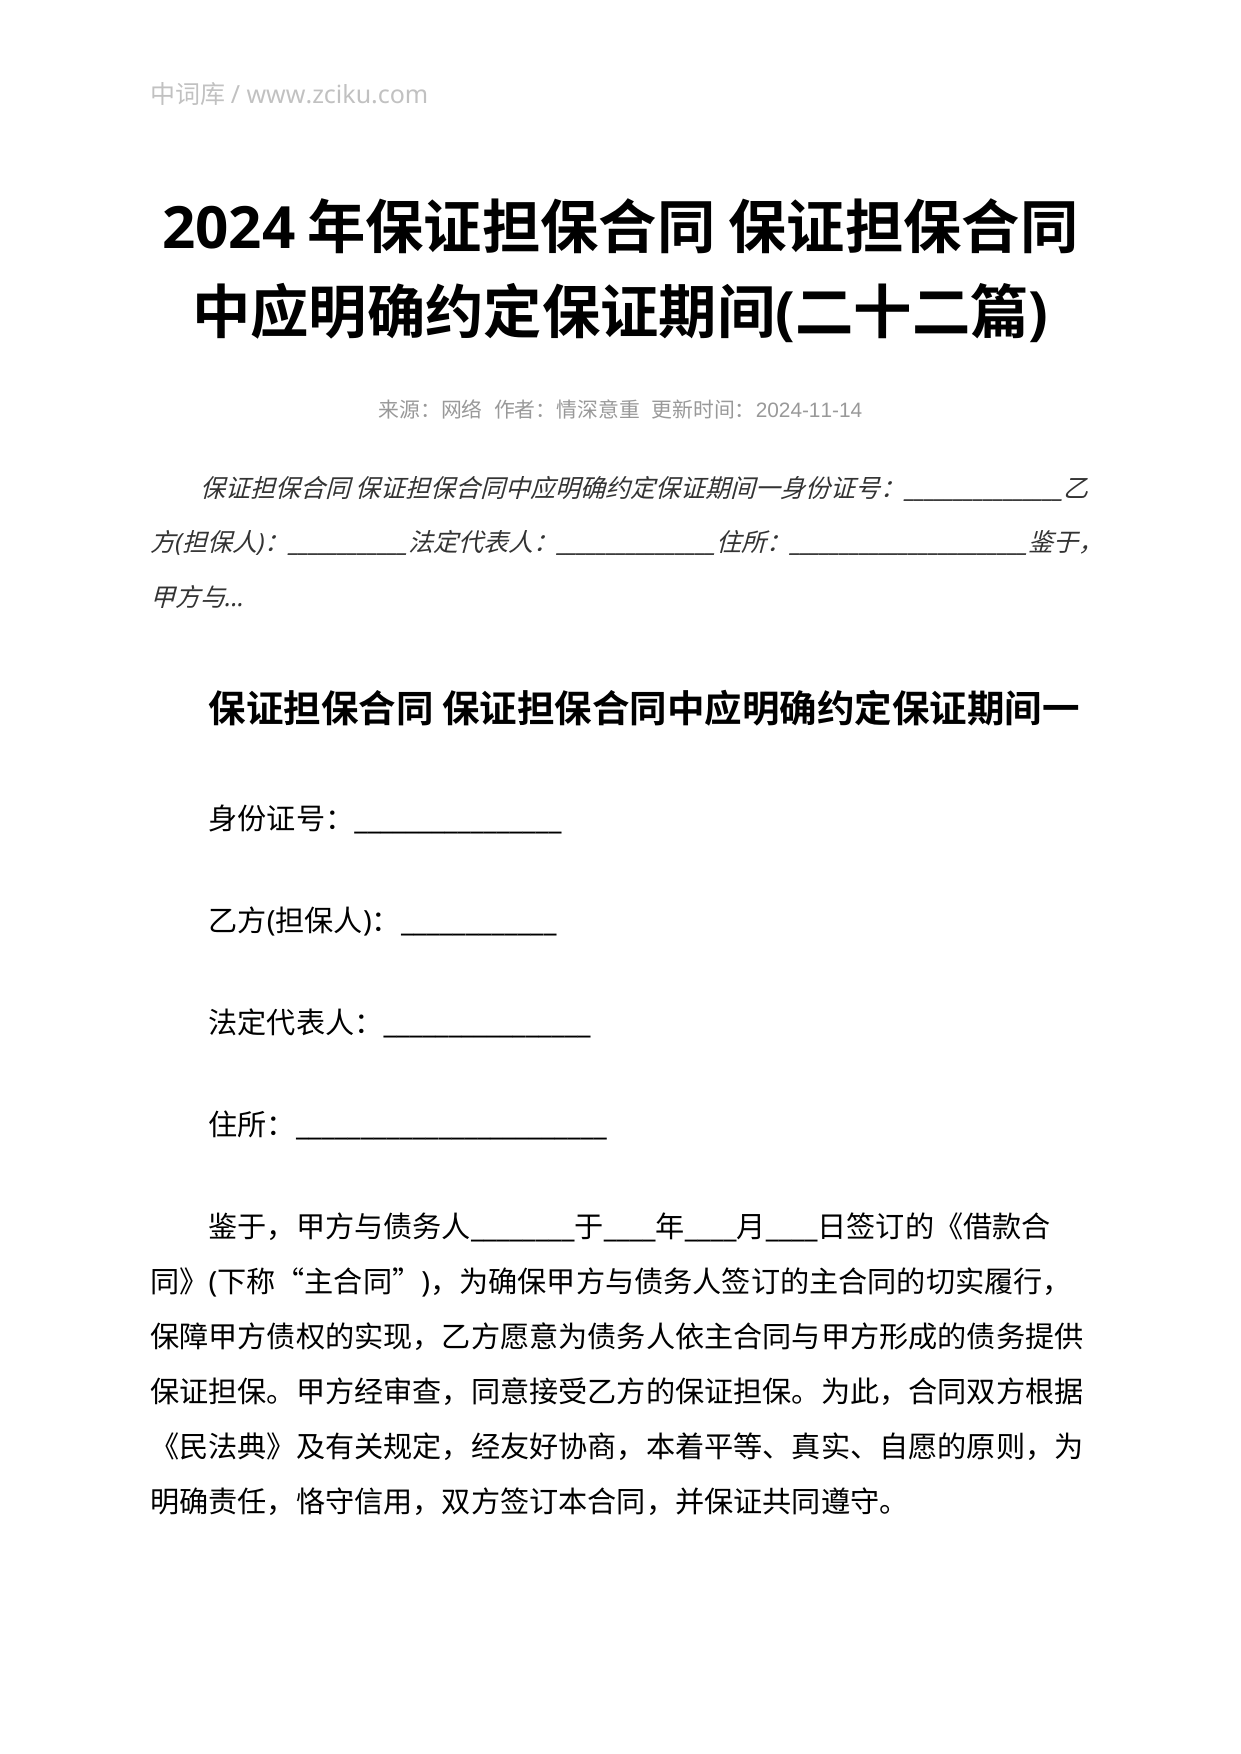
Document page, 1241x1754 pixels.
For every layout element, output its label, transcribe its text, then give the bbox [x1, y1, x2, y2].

text 住所：________________________ [150, 1102, 1090, 1144]
text 鉴于，甲方与债务人________于____年____月____日签订的《借款合同》(下称“主合同”)，为确保甲方与债务人签订的主合同的切实履行，保障甲方债权的实现，乙方愿意为债务人依主合同与甲方形成的债务提供保证担保。甲方经审查，同意接受乙方的保证担保。为此，合同双方根据《民法典》及有关规定，经友好协商，本着平等、真实、自愿的原则，为明确责任，恪守信用，双方签订本合同，并保证共同遵守。 [150, 1204, 1090, 1521]
text 来源：网络 作者：情深意重 更新时间：2024-11-14 [150, 398, 1090, 422]
text 乙方(担保人)：____________ [150, 898, 1090, 940]
text 身份证号：________________ [150, 796, 1090, 838]
text 保证担保合同 保证担保合同中应明确约定保证期间一身份证号：________________乙方(担保人)：____________法定代表人：________________住所：________________________鉴于，甲方与... [150, 468, 1090, 613]
subtitle 2024年保证担保合同 保证担保合同中应明确约定保证期间(二十二篇) [150, 181, 1090, 351]
text 法定代表人：________________ [150, 1000, 1090, 1042]
text 保证担保合同 保证担保合同中应明确约定保证期间一 [150, 678, 1090, 733]
